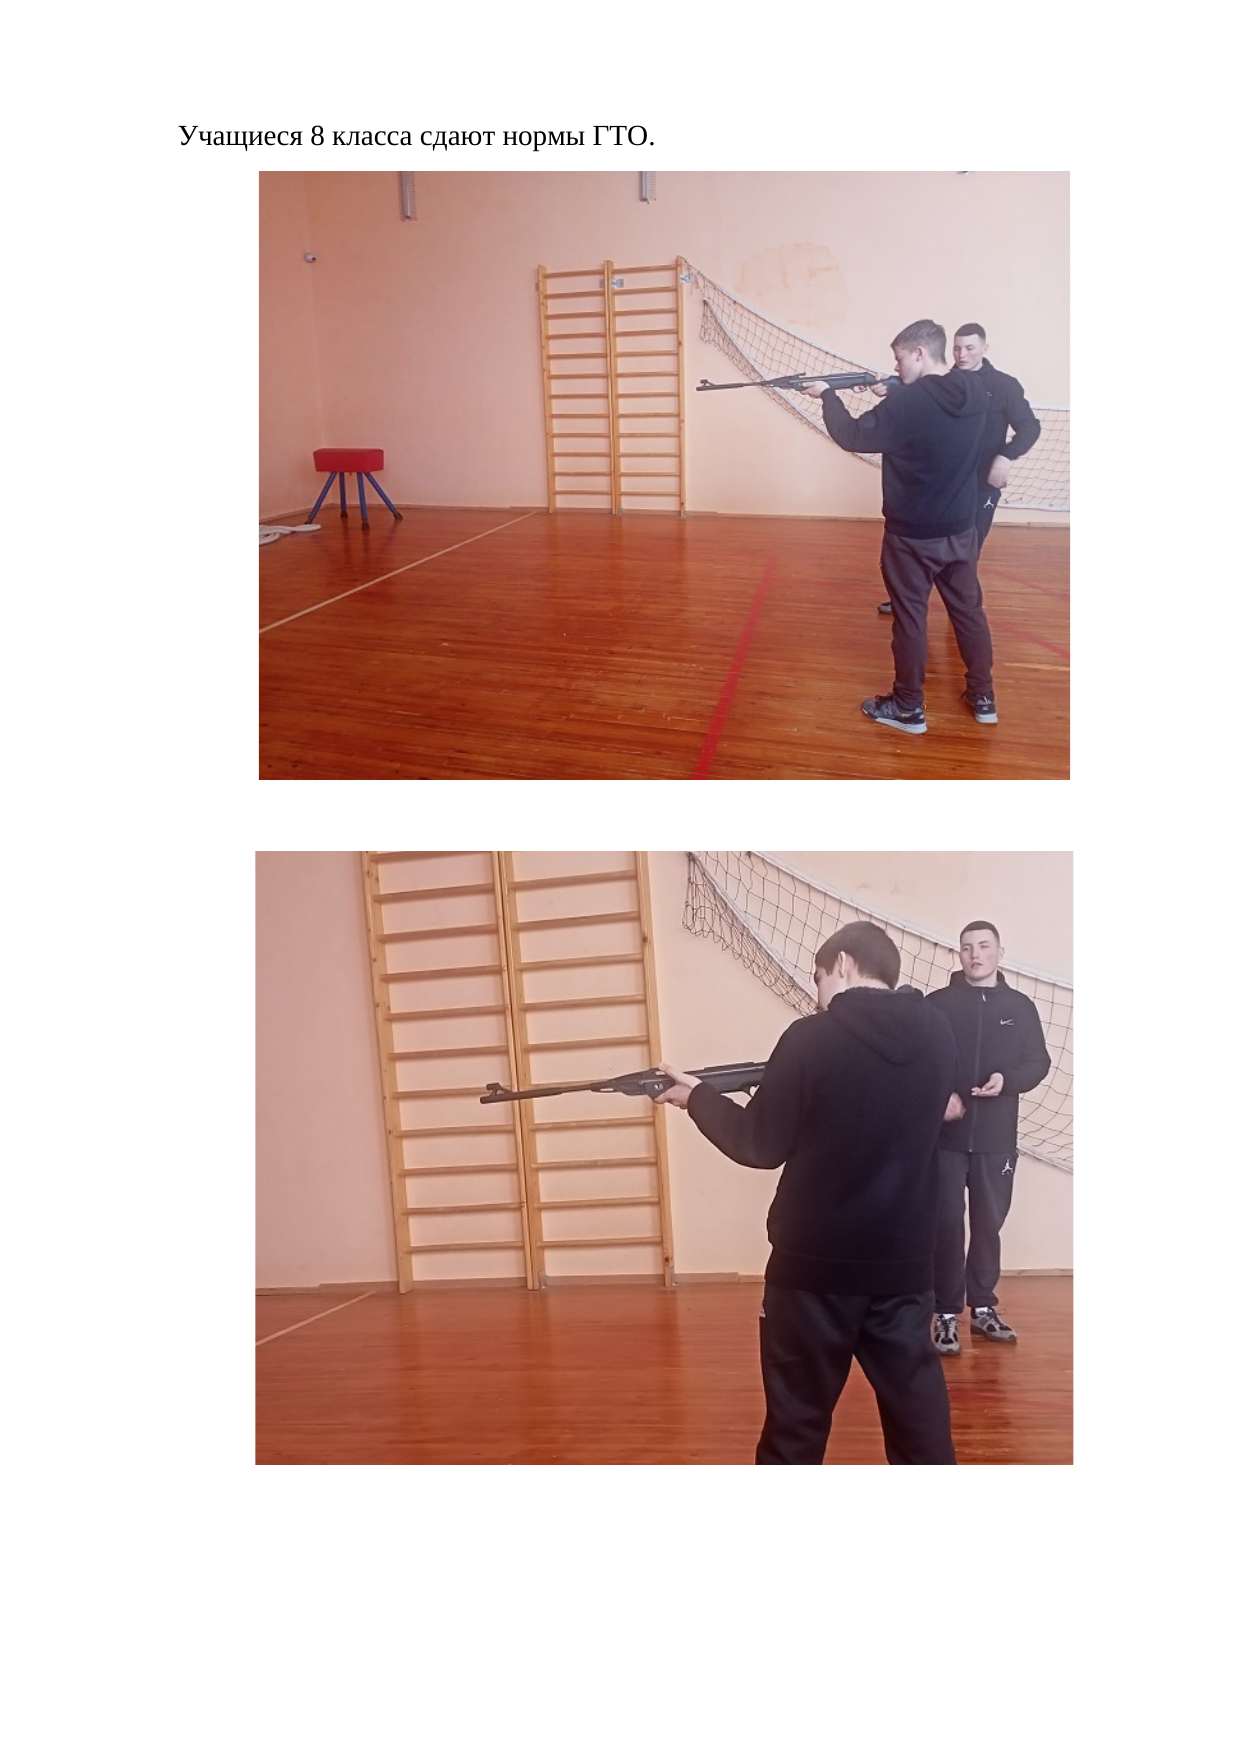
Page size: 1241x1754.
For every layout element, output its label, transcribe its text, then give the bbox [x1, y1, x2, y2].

picture [255, 851, 1074, 1465]
text Учащиеся 8 класса сдают нормы ГТО. [177, 118, 1152, 152]
picture [258, 171, 1071, 780]
